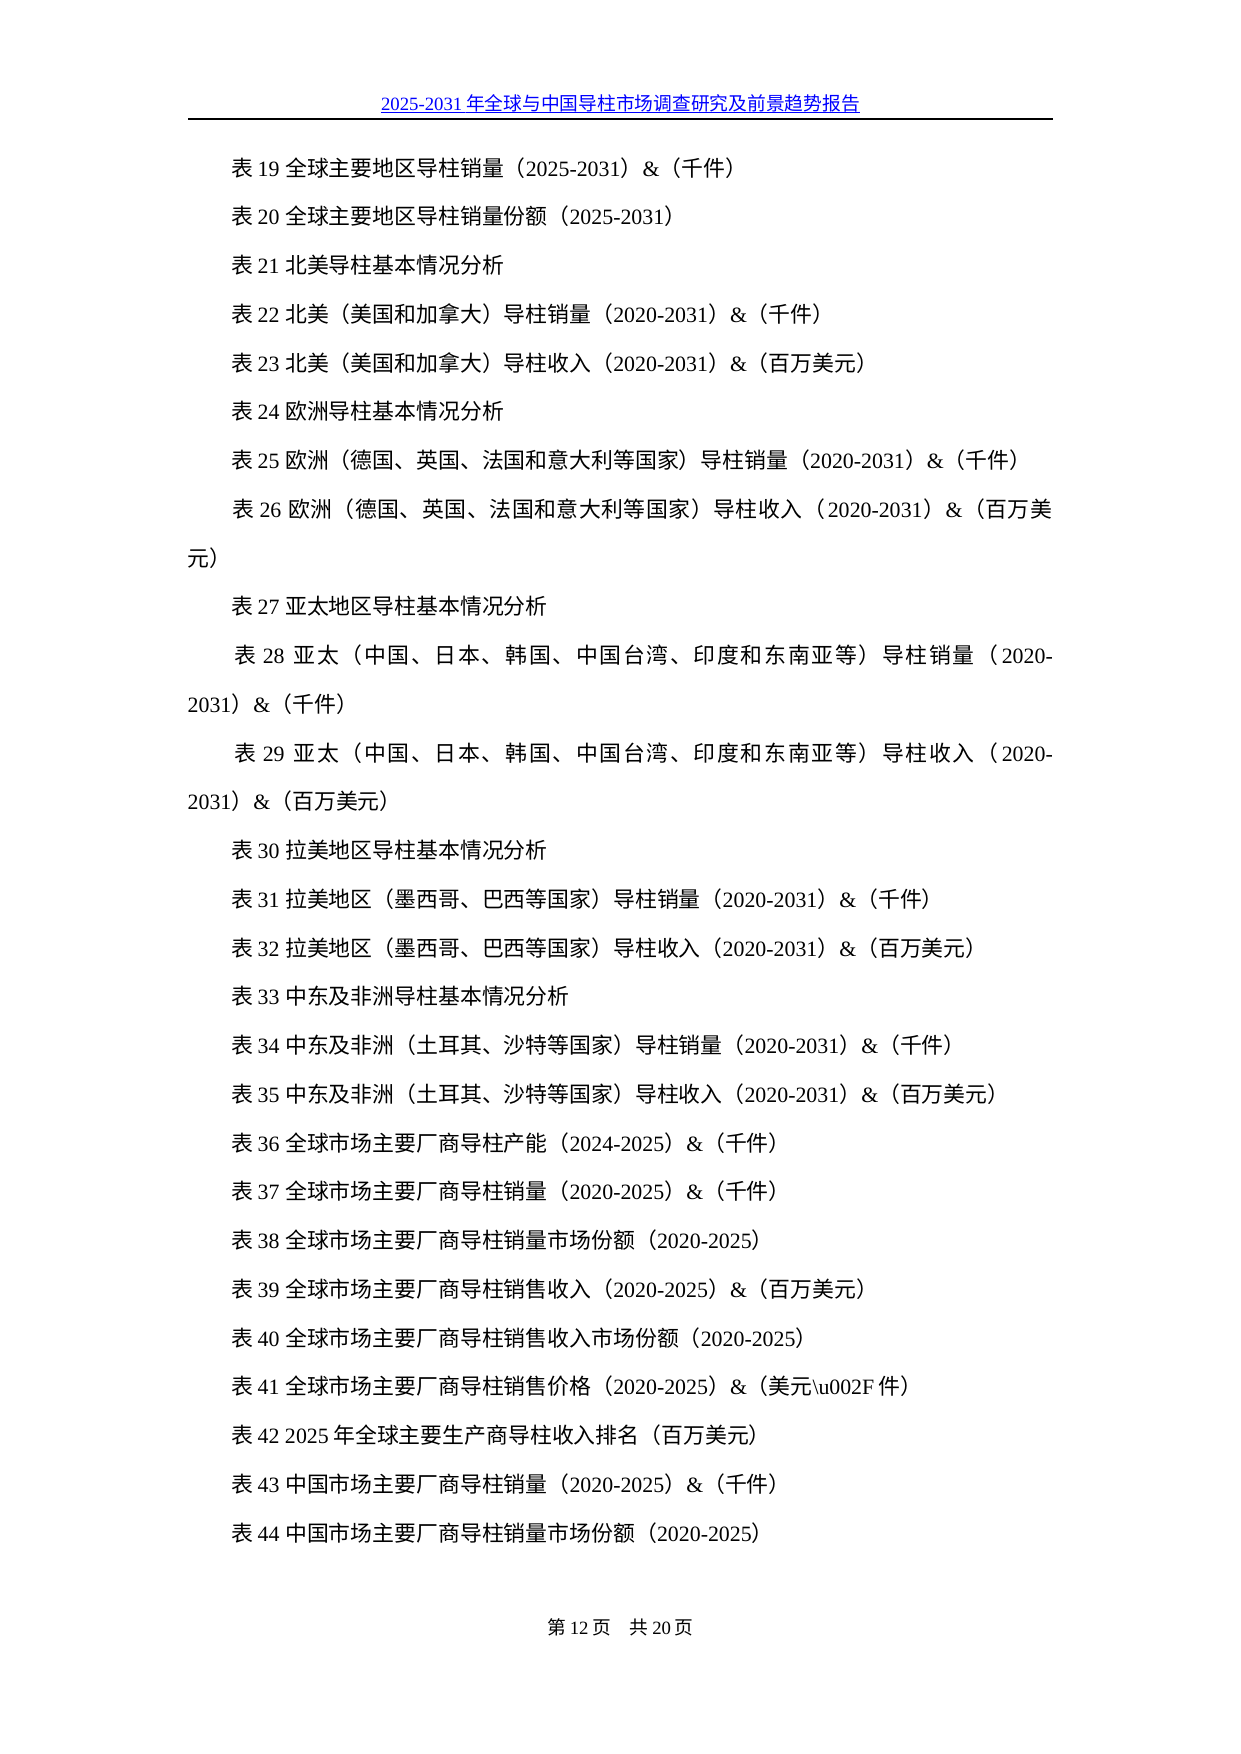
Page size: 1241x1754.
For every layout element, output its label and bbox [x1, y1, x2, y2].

text [187, 150, 1053, 1548]
